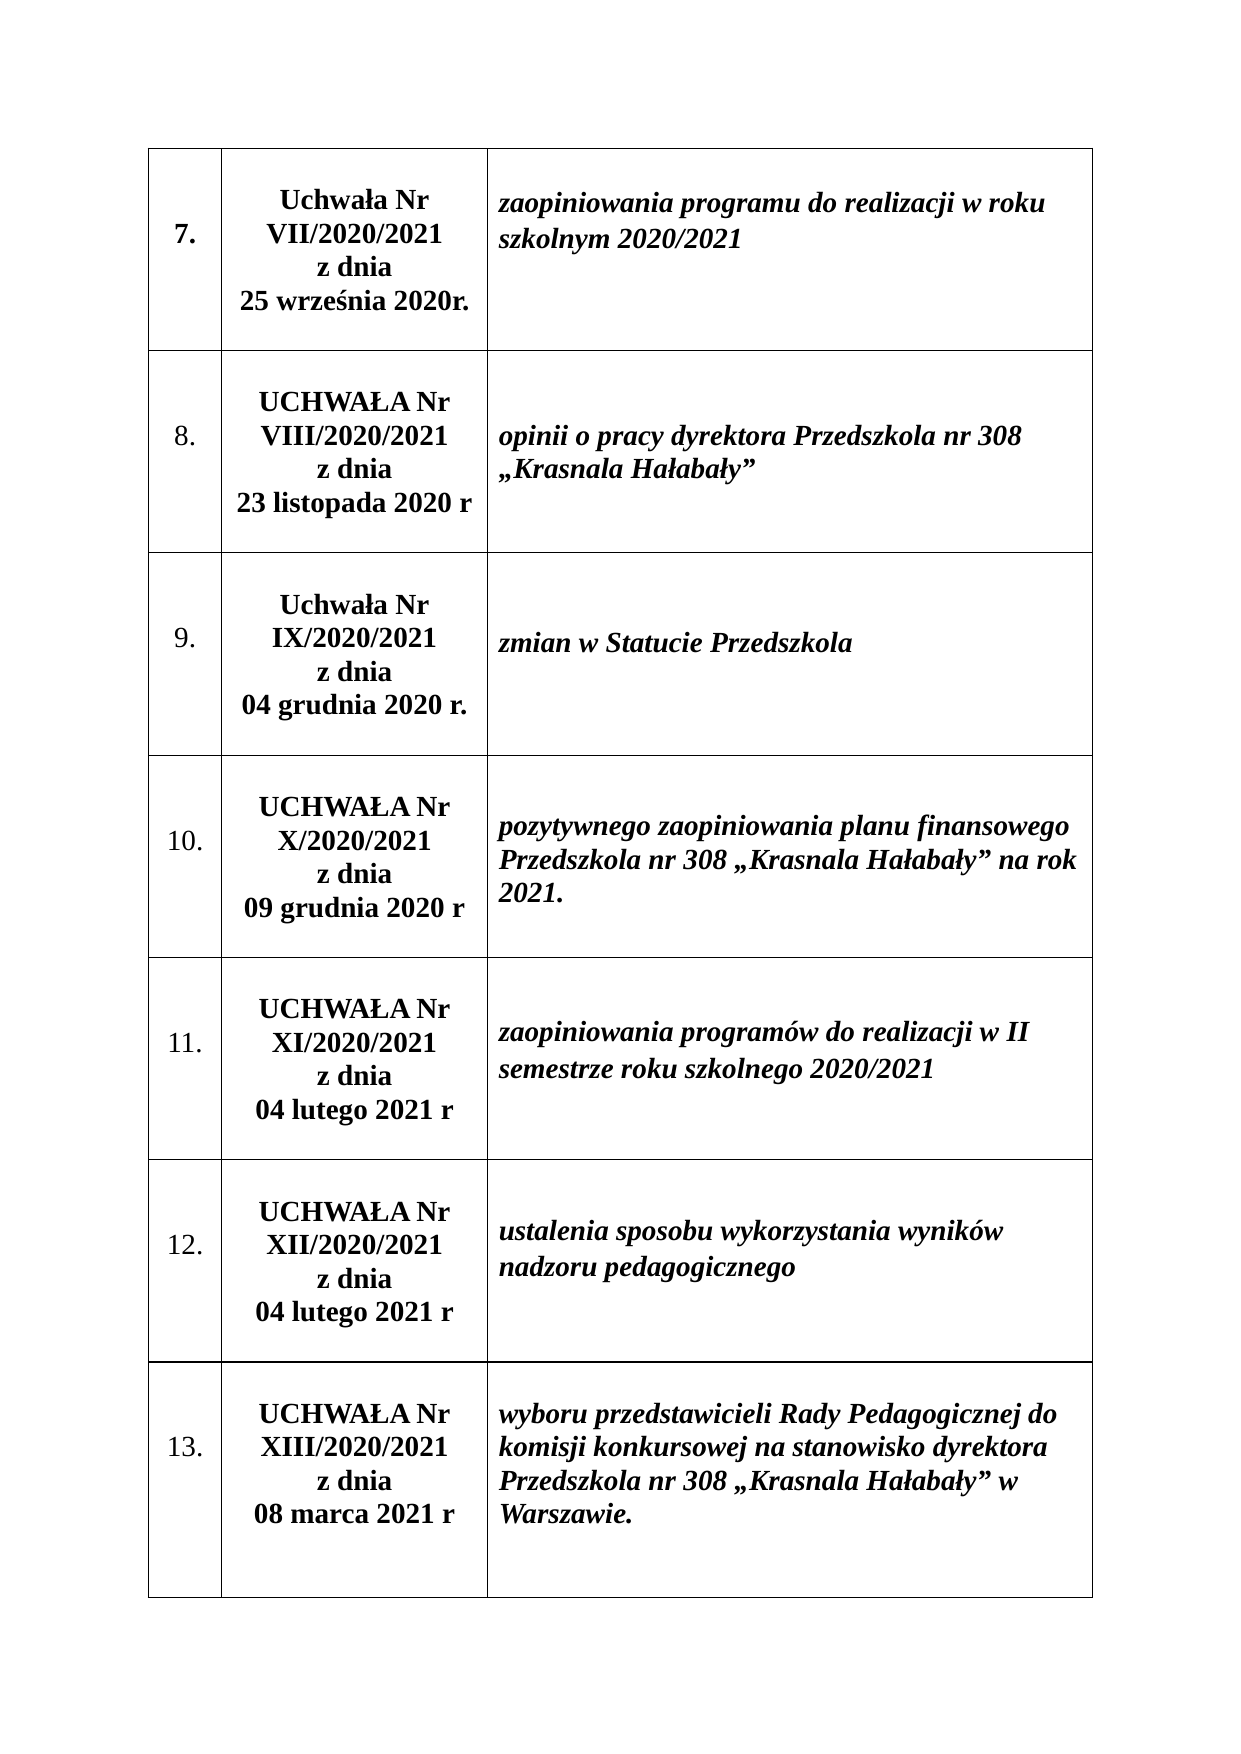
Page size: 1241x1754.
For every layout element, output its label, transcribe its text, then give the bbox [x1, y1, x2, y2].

table_cell 11. [149, 958, 221, 1159]
table_cell UCHWAŁA Nr XI/2020/2021 z dnia 04 lutego 2021 r [222, 958, 487, 1159]
table_cell opinii o pracy dyrektora Przedszkola nr 308 „Krasnala Hałabały” [488, 351, 1092, 552]
table_cell 13. [149, 1363, 221, 1597]
table_cell zaopiniowania programów do realizacji w II semestrze roku szkolnego 2020/2021 [488, 958, 1092, 1159]
table_cell UCHWAŁA Nr X/2020/2021 z dnia 09 grudnia 2020 r [222, 756, 487, 957]
table_cell UCHWAŁA Nr VIII/2020/2021 z dnia 23 listopada 2020 r [222, 351, 487, 552]
table_cell Uchwała Nr IX/2020/2021 z dnia 04 grudnia 2020 r. [222, 553, 487, 754]
table_cell ustalenia sposobu wykorzystania wyników nadzoru pedagogicznego [488, 1160, 1092, 1361]
table_cell 7. [149, 149, 221, 350]
table_cell UCHWAŁA Nr XIII/2020/2021 z dnia 08 marca 2021 r [222, 1363, 487, 1597]
table_cell UCHWAŁA Nr XII/2020/2021 z dnia 04 lutego 2021 r [222, 1160, 487, 1361]
table_cell 9. [149, 553, 221, 754]
table_cell zaopiniowania programu do realizacji w roku szkolnym 2020/2021 [488, 149, 1092, 350]
table_cell 8. [149, 351, 221, 552]
table_cell 10. [149, 756, 221, 957]
table_cell wyboru przedstawicieli Rady Pedagogicznej do komisji konkursowej na stanowisko dyrektora Przedszkola nr 308 „Krasnala Hałabały” w Warszawie. [488, 1363, 1092, 1597]
table_cell Uchwała Nr VII/2020/2021 z dnia 25 września 2020r. [222, 149, 487, 350]
table_cell 12. [149, 1160, 221, 1361]
table_cell zmian w Statucie Przedszkola [488, 553, 1092, 754]
table_cell pozytywnego zaopiniowania planu finansowego Przedszkola nr 308 „Krasnala Hałabały” na rok 2021. [488, 756, 1092, 957]
